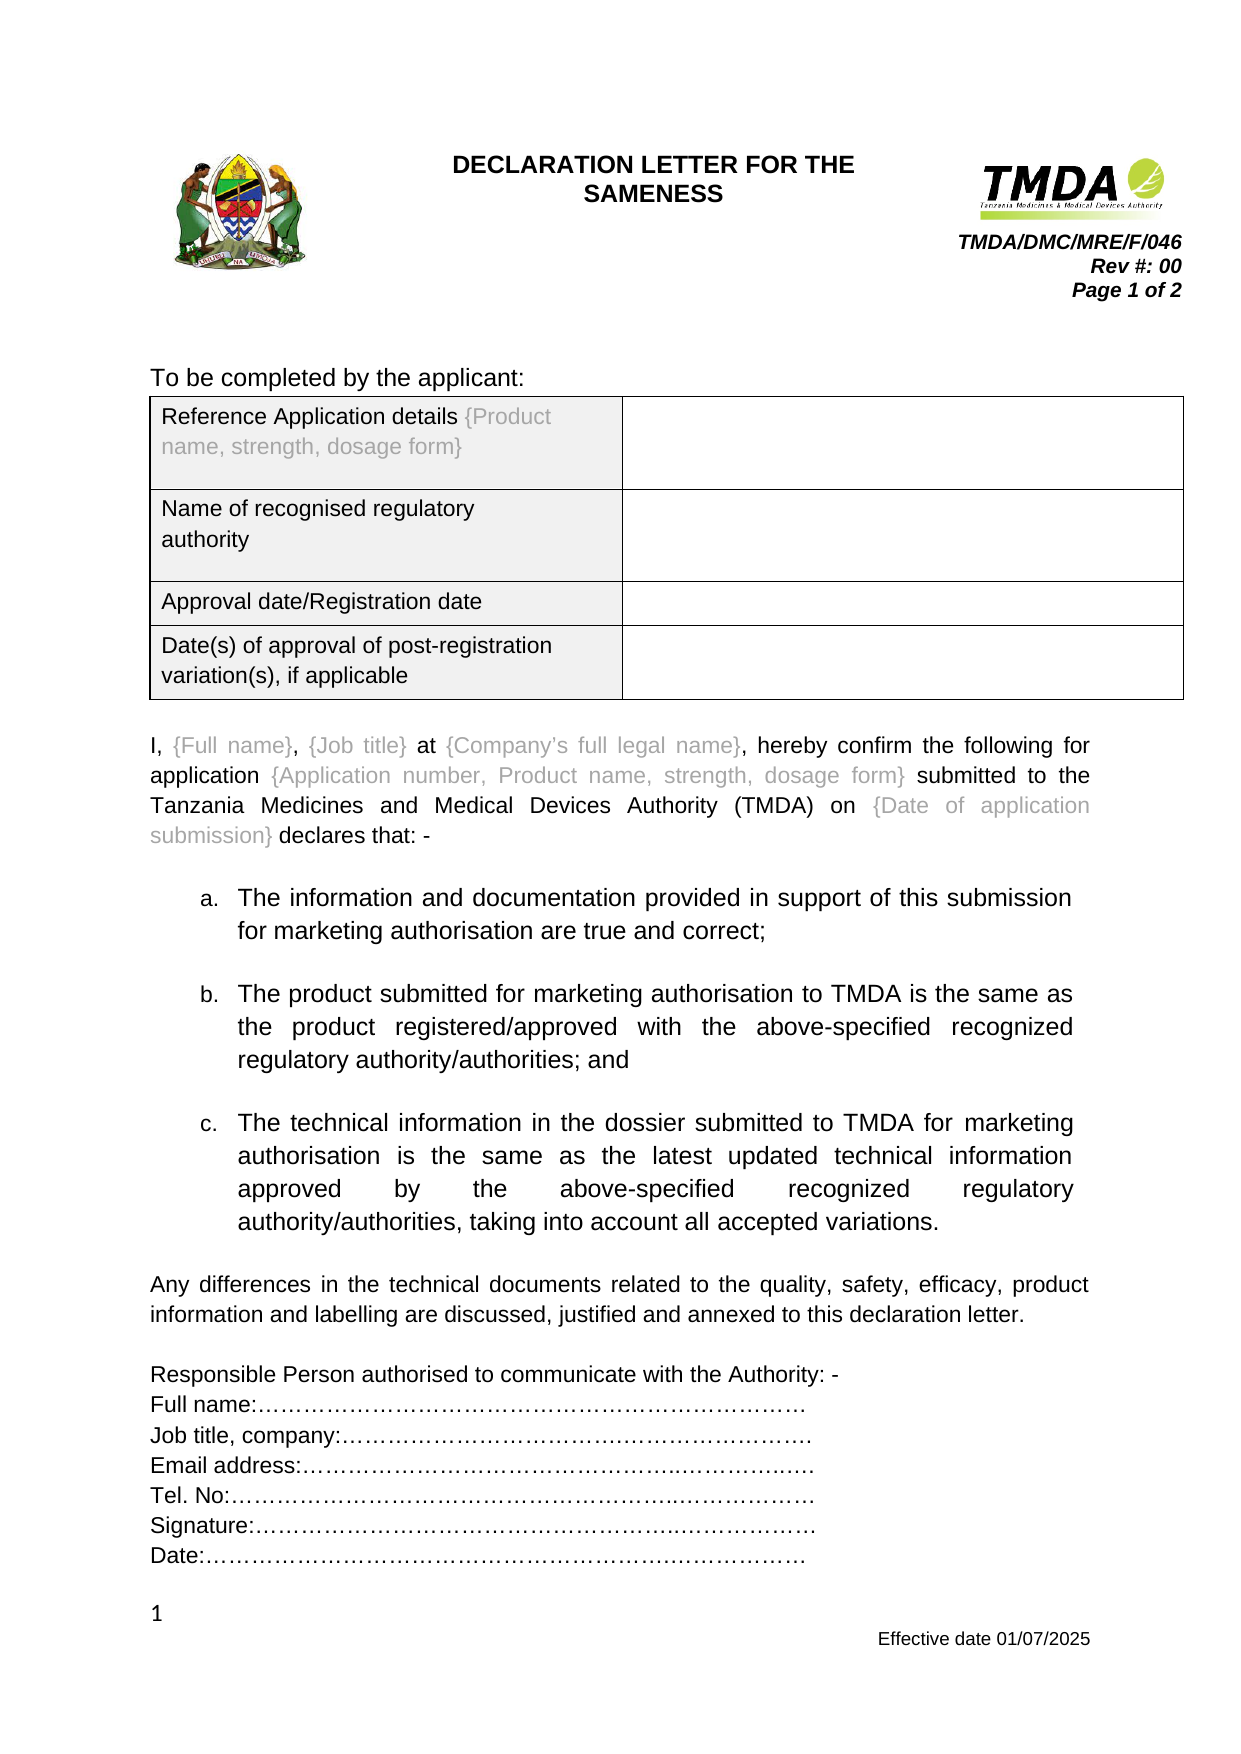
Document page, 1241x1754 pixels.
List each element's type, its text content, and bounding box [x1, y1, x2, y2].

list The product submitted for marketing authorisation to TMDA is the same as the product registered/approved with the above-specified recognized regulatory authority/authorities; and [200, 979, 1073, 1074]
text Email address:…………………………………………..…………..…. [150, 1452, 1000, 1478]
text Full name:……………………………………………………………… [150, 1391, 1095, 1418]
table_cell [623, 626, 1183, 699]
table_cell [623, 582, 1183, 625]
table_header [150, 150, 414, 302]
text Job title, company:……………………………….……………………. [150, 1422, 1000, 1448]
text Signature:………………………………………………..……………… [150, 1512, 1000, 1538]
text Responsible Person authorised to communicate with the Authority: - [150, 1361, 1000, 1387]
table_header TMDA/DMC/MRE/F/046 Rev #: 00 Page 1 of 1 [893, 150, 1195, 302]
table_cell Date(s) of approval of post-registration variation(s), if applicable [151, 626, 622, 699]
text Tel. No:…………………………………………………..……………… [150, 1482, 1000, 1508]
table_header DECLARATION LETTER FOR THE SAMENESS [414, 150, 892, 302]
picture [963, 150, 1184, 230]
text I, {Full name}, {Job title} at {Company’s full legal name}, hereby confirm the following for application {Application number, Product name, strength, dosage form} submitted to the Tanzania Medicines and Medical Devices Authority (TMDA) on {Date of application submission} declares that: - [150, 732, 1090, 849]
table_header [623, 397, 1183, 488]
list The technical information in the dossier submitted to TMDA for marketing authorisation is the same as the latest updated technical information approved by the above-specified recognized regulatory authority/authorities, taking into account all accepted variations. [200, 1108, 1074, 1236]
list The information and documentation provided in support of this submission for marketing authorisation are true and correct; [200, 883, 1074, 944]
table_cell Name of recognised regulatory authority [151, 490, 622, 581]
table_cell Approval date/Registration date [151, 582, 622, 625]
text Any differences in the technical documents related to the quality, safety, efficacy, product information and labelling are discussed, justified and annexed to this declaration letter. [150, 1271, 1090, 1327]
table_header Reference Application details {Product name, strength, dosage form} [151, 397, 622, 488]
text To be completed by the applicant: [150, 363, 1090, 391]
table_cell [623, 490, 1183, 581]
text Date:…………………………………………………….……………… [150, 1542, 1090, 1569]
picture [161, 150, 318, 277]
